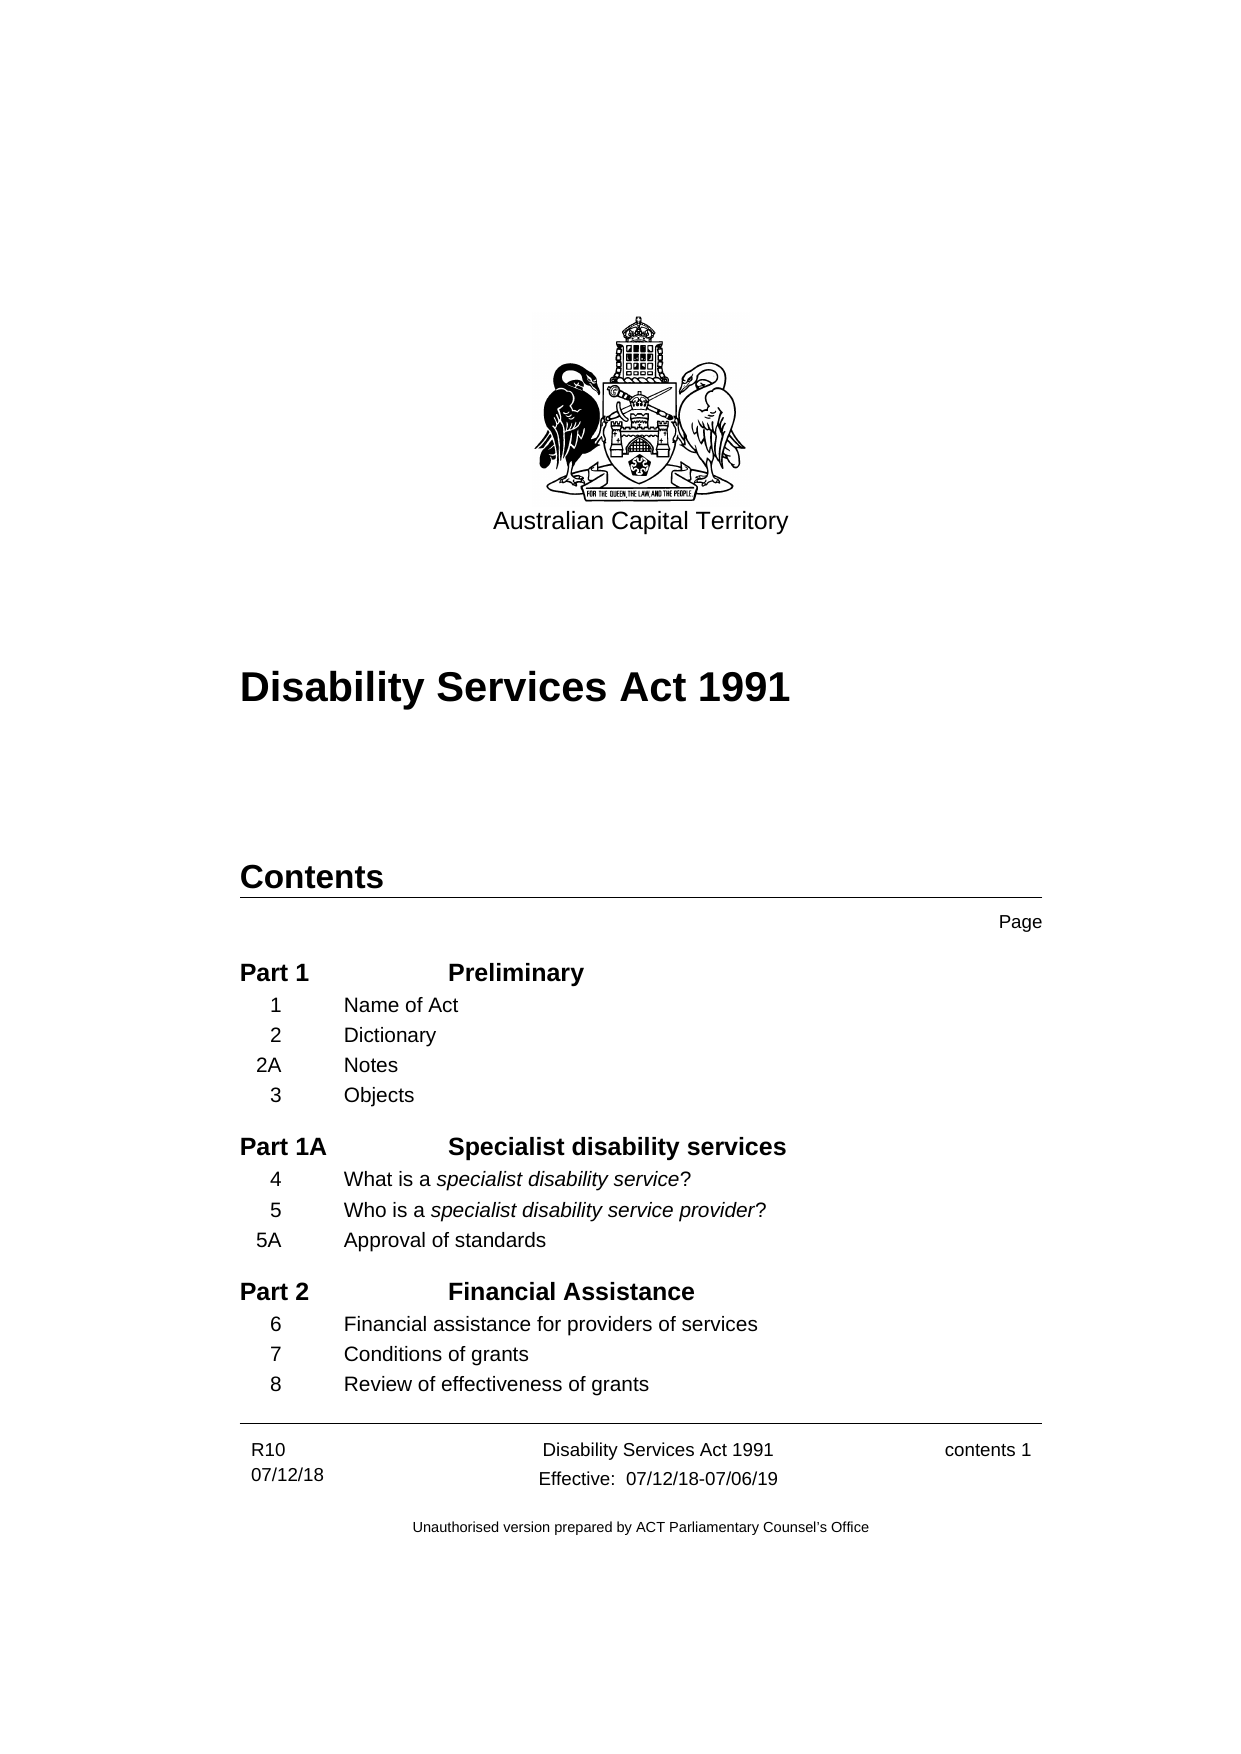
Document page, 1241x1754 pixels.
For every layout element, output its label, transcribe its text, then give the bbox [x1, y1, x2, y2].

text 4 What is a specialist disability service? 4 [239, 1167, 996, 1191]
text 5 Who is a specialist disability service provider? 4 [239, 1197, 996, 1221]
text Part 2 Financial Assistance 7 [239, 1277, 996, 1305]
text Part 1A Specialist disability services 4 [239, 1132, 996, 1161]
text Page [239, 911, 1042, 933]
text 8 Review of effectiveness of grants 8 [239, 1372, 996, 1396]
text 7 Conditions of grants 7 [239, 1342, 996, 1366]
text 5A Approval of standards 5 [239, 1228, 996, 1252]
text 2 Dictionary 2 [239, 1023, 996, 1047]
text 1 Name of Act 2 [239, 993, 996, 1017]
subtitle Contents [239, 857, 1042, 898]
text 3 Objects 2 [239, 1083, 996, 1107]
text 6 Financial assistance for providers of services 7 [239, 1312, 996, 1336]
text Part 1 Preliminary 2 [239, 958, 996, 986]
text Disability Services Act 1991 [239, 662, 1042, 710]
text Australian Capital Territory [239, 506, 1042, 535]
text 2A Notes 2 [239, 1053, 996, 1077]
picture [531, 312, 751, 507]
